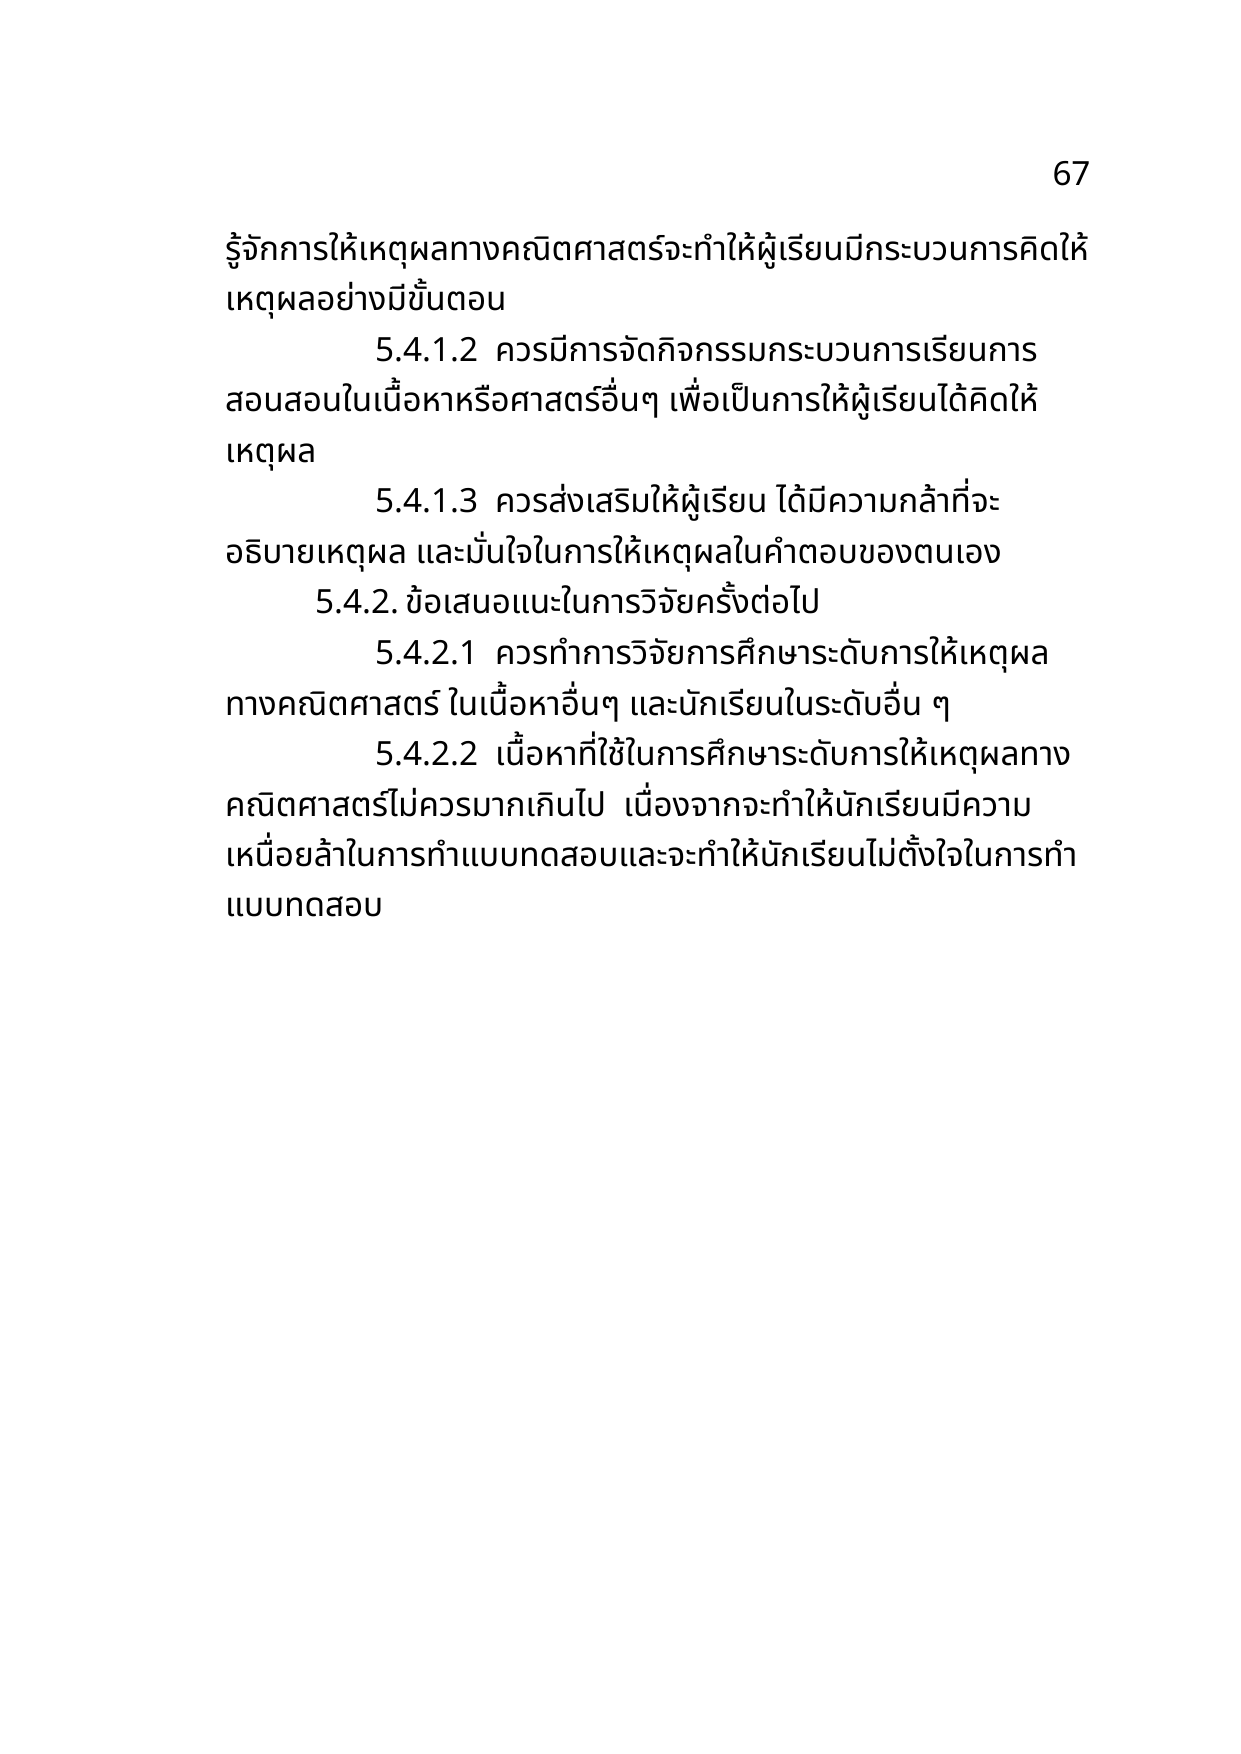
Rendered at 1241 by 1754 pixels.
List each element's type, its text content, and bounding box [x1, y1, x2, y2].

text 5.4.1.3 ควรส่งเสริมให้ผู้เรียน ได้มีความกล้าที่จะอธิบายเหตุผล และมั่นใจในการให้เหตุผลในคำตอบของตนเอง [225, 477, 1090, 578]
text 5.4.2.1 ควรทำการวิจัยการศึกษาระดับการให้เหตุผลทางคณิตศาสตร์ ในเนื้อหาอื่นๆ และนักเรียนในระดับอื่น ๆ [225, 629, 1090, 730]
text 5.4.2. ข้อเสนอแนะในการวิจัยครั้งต่อไป [225, 578, 1090, 629]
text 5.4.1.2 ควรมีการจัดกิจกรรมกระบวนการเรียนการสอนสอนในเนื้อหาหรือศาสตร์อื่นๆ เพื่อเป็นการให้ผู้เรียนได้คิดให้เหตุผล [225, 326, 1090, 477]
text 5.4.2.2 เนื้อหาที่ใช้ในการศึกษาระดับการให้เหตุผลทางคณิตศาสตร์ไม่ควรมากเกินไป เนื่องจากจะทำให้นักเรียนมีความเหนื่อยล้าในการทำแบบทดสอบและจะทำให้นักเรียนไม่ตั้งใจในการทำแบบทดสอบ [225, 730, 1090, 932]
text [225, 225, 1090, 326]
